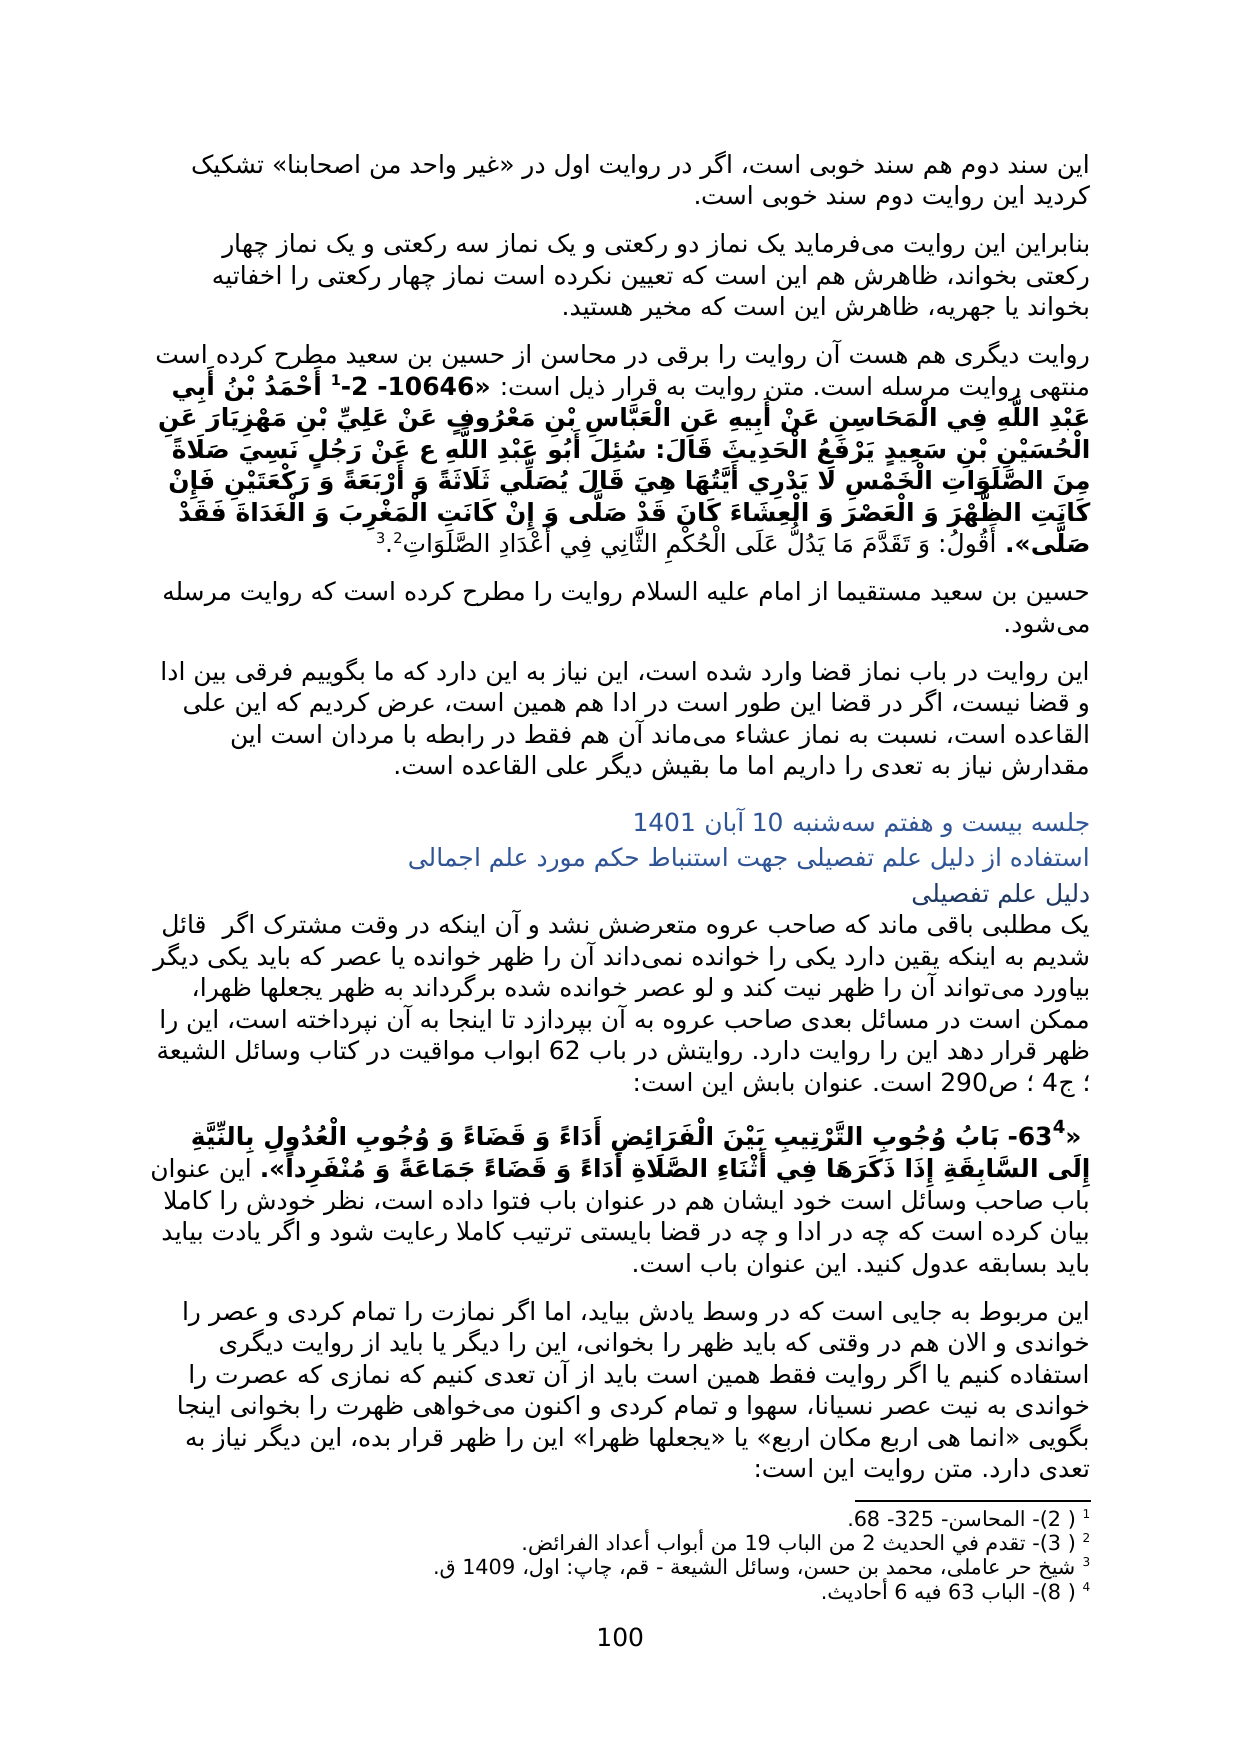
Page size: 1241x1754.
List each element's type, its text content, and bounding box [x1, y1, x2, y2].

subtitle استفاده از دلیل علم تفصیلی جهت استنباط حکم مورد علم اجمالی [150, 843, 1090, 873]
text این مربوط به جایی است که در وسط یادش بیاید، اما اگر نمازت را تمام کردی و عصر را خواندی و الان هم در وقتی که باید ظهر را بخوانی، این را دیگر یا باید از روایت دیگری استفاده کنیم یا اگر روایت فقط همین است باید از آن تعدی کنیم که نمازی که عصرت را خواندی به نیت عصر نسیانا، سهوا و تمام کردی و اکنون می‌خواهی ظهرت را بخوانی اینجا بگویی «انما هی اربع مکان اربع» یا «یجعلها ظهرا» این را ظهر قرار بده، این دیگر نیاز به تعدی دارد. متن روایت این است: [150, 1297, 1090, 1484]
subtitle جلسه بیست و هفتم سه‌شنبه 10 آبان 1401 [150, 808, 1090, 837]
text یک مطلبی باقی ماند که صاحب عروه متعرضش نشد و آن اینکه در وقت مشترک اگر قائل شدیم به اینکه یقین دارد یکی را خوانده نمی‌داند آن را ظهر خوانده یا عصر که باید یکی دیگر بیاورد می‌تواند آن را ظهر نیت کند و لو عصر خوانده شده برگرداند به ظهر یجعلها ظهرا، ممکن است در مسائل بعدی صاحب عروه به آن بپردازد تا اینجا به آن نپرداخته است، این را ظهر قرار دهد این را روایت دارد. روایتش در باب 62 ابواب مواقیت در کتاب وسائل الشيعة ؛ ج‏4 ؛ ص290 است. عنوان بابش این است: [150, 911, 1090, 1097]
text این روایت در باب نماز قضا وارد شده است، این نیاز به این دارد که ما بگوییم فرقی بین ادا و قضا نیست، اگر در قضا این طور است در ادا هم همین است، عرض کردیم که این علی القاعده است، نسبت به نماز عشاء می‌ماند آن هم فقط در رابطه با مردان است این مقدارش نیاز به تعدی را داریم اما ما بقیش دیگر علی القاعده است. [150, 657, 1090, 781]
text «63- بَابُ وُجُوبِ التَّرْتِيبِ بَيْنَ الْفَرَائِضِ أَدَاءً وَ قَضَاءً وَ وُجُوبِ الْعُدُولِ بِالنِّيَّةِ إِلَى السَّابِقَةِ إِذَا ذَكَرَهَا فِي أَثْنَاءِ الصَّلَاةِ أَدَاءً وَ قَضَاءً جَمَاعَةً وَ مُنْفَرِداً». این عنوان باب صاحب وسائل است خود ایشان هم در عنوان باب فتوا داده است، نظر خودش را کاملا بیان کرده است که چه در ادا و چه در قضا بایستی ترتیب کاملا رعایت شود و اگر یادت بیاید باید بسابقه عدول کنید. این عنوان باب است. [150, 1116, 1090, 1278]
subtitle دلیل علم تفصیلی [150, 879, 1090, 908]
text حسین بن سعید مستقیما از امام علیه السلام روایت را مطرح کرده است که روایت مرسله می‌شود. [150, 577, 1090, 638]
text روایت دیگری هم هست آن روایت را برقی در محاسن از حسین بن سعید مطرح کرده است منتهی روایت مرسله است. متن روایت به قرار ذیل است: «10646- 2- أَحْمَدُ بْنُ أَبِي عَبْدِ اللَّهِ فِي الْمَحَاسِنِ عَنْ أَبِيهِ عَنِ الْعَبَّاسِ بْنِ مَعْرُوفٍ عَنْ عَلِيِّ بْنِ مَهْزِيَارَ عَنِ الْحُسَيْنِ بْنِ سَعِيدٍ يَرْفَعُ الْحَدِيثَ قَالَ: سُئِلَ أَبُو عَبْدِ اللَّهِ ع عَنْ رَجُلٍ نَسِيَ صَلَاةً مِنَ الصَّلَوَاتِ الْخَمْسِ لَا يَدْرِي أَيَّتُهَا هِيَ قَالَ يُصَلِّي ثَلَاثَةً وَ أَرْبَعَةً وَ رَكْعَتَيْنِ فَإِنْ كَانَتِ الظُّهْرَ وَ الْعَصْرَ وَ الْعِشَاءَ كَانَ قَدْ صَلَّى وَ إِنْ كَانَتِ الْمَغْرِبَ وَ الْغَدَاةَ فَقَدْ صَلَّى». أَقُولُ: وَ تَقَدَّمَ مَا يَدُلُّ عَلَى الْحُكْمِ الثَّانِي فِي أَعْدَادِ الصَّلَوَاتِ‏. [150, 341, 1090, 558]
text این سند دوم هم سند خوبی است، اگر در روایت اول در «غیر واحد من اصحابنا» تشکیک کردید این روایت دوم سند خوبی است. [150, 150, 1090, 211]
text بنابراین این روایت می‌فرماید یک نماز دو رکعتی و یک نماز سه رکعتی و یک نماز چهار رکعتی بخواند، ظاهرش هم این است که تعیین نکرده است نماز چهار رکعتی را اخفاتیه بخواند یا جهریه، ظاهرش این است که مخیر هستید. [150, 229, 1090, 322]
